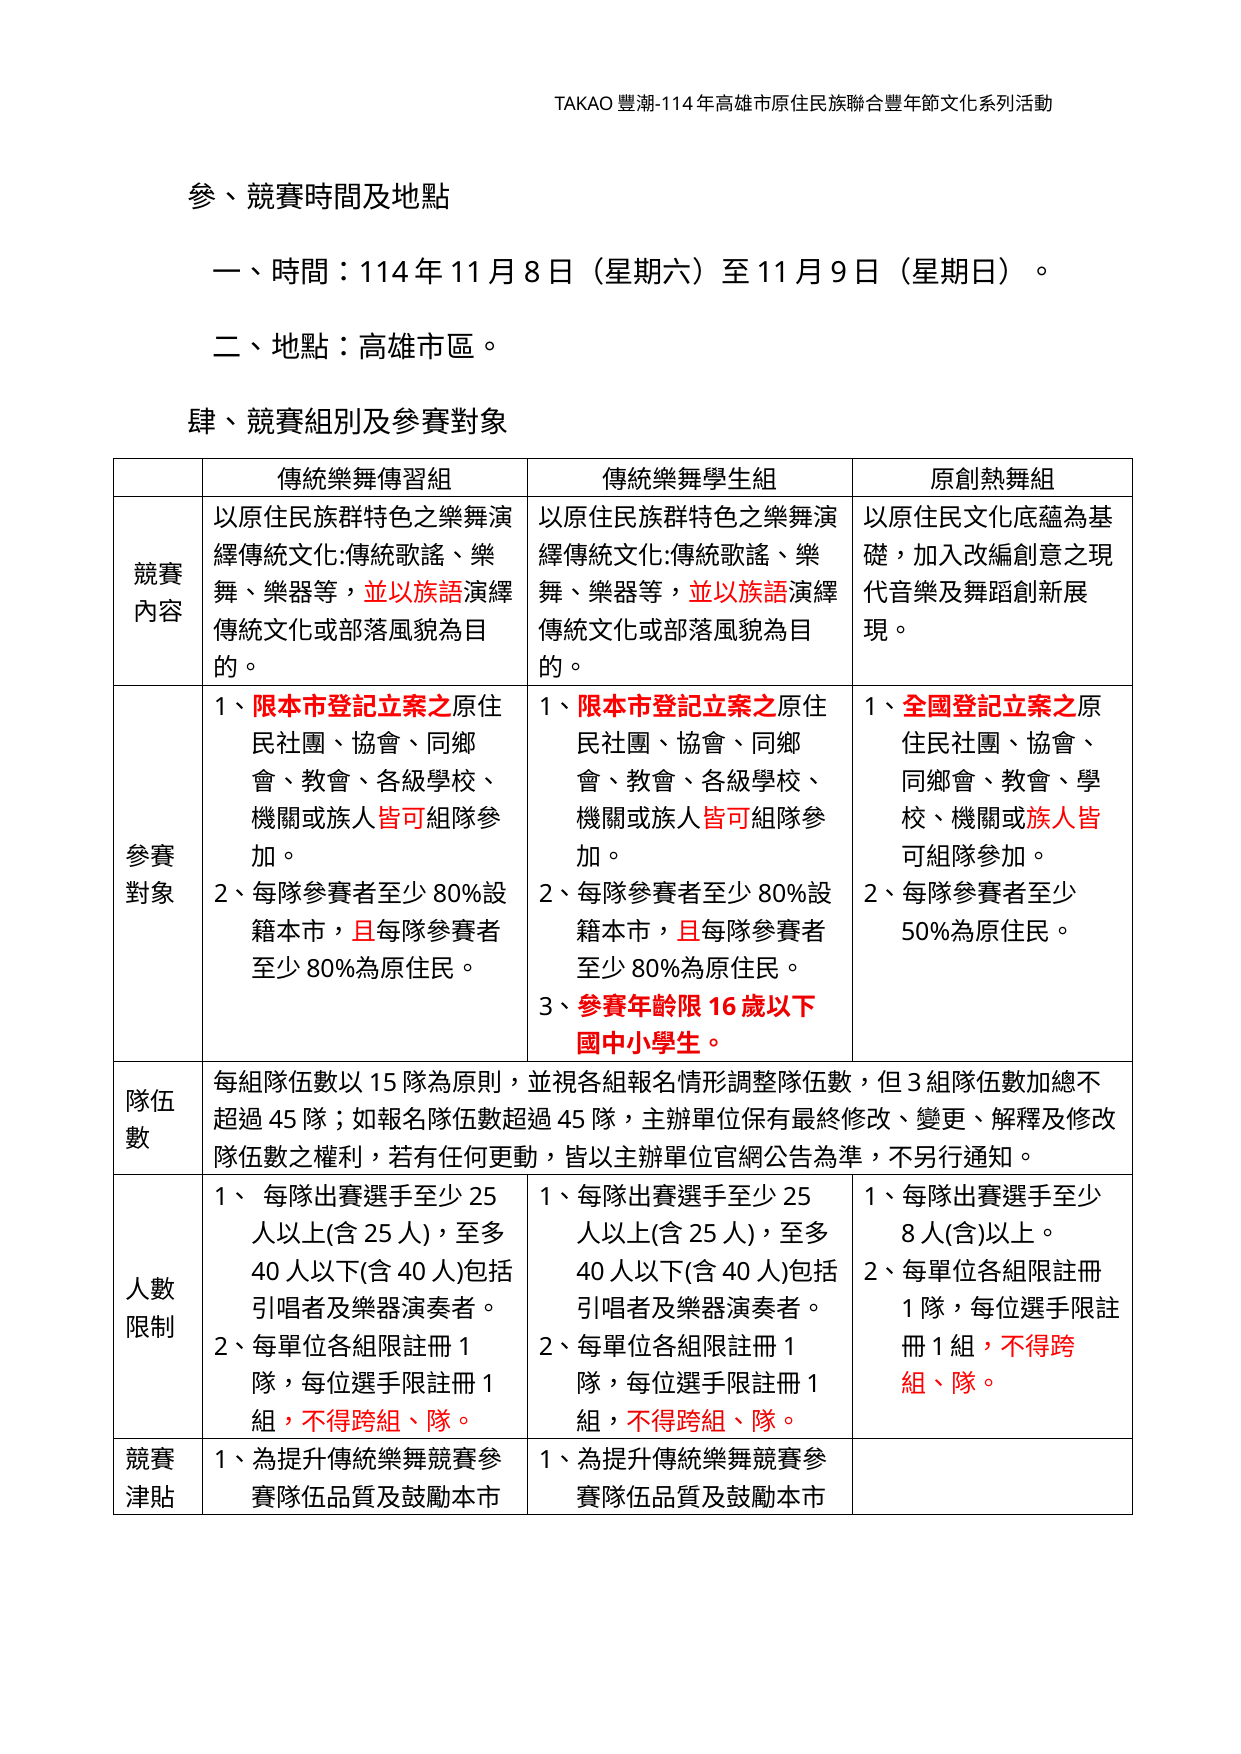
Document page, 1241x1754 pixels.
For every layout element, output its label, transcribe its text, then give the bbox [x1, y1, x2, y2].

table_cell 人數限制 [114, 1175, 202, 1438]
table_cell 1、每隊出賽選手至少8人(含)以上。 2、每單位各組限註冊1隊，每位選手限註冊1組，不得跨組、隊。 [853, 1175, 1132, 1438]
table_cell 以原住民族群特色之樂舞演繹傳統文化:傳統歌謠、樂舞、樂器等，並以族語演繹傳統文化或部落風貌為目的。 [528, 497, 852, 685]
table_cell 以原住民文化底蘊為基礎，加入改編創意之現代音樂及舞蹈創新展現。 [853, 497, 1132, 685]
text 二、地點：高雄市區。 [212, 308, 1053, 383]
table_cell 1、全國登記立案之原住民社團、協會、同鄉會、教會、學校、機關或族人皆可組隊參加。 2、每隊參賽者至少50%為原住民。 [853, 686, 1132, 1061]
table_cell 每隊出賽選手至少25人以上(含25人)，至多40人以下(含40人)包括引唱者及樂器演奏者。 2、每單位各組限註冊1隊，每位選手限註冊1組，不得跨組、隊。 [203, 1175, 527, 1438]
table_cell [853, 1439, 1132, 1514]
text 一、時間：114年11月8日（星期六）至11月9日（星期日）。 [212, 233, 1053, 308]
table_cell 競賽內容 [114, 497, 202, 685]
table_header 傳統樂舞傳習組 [203, 459, 527, 496]
table_cell 每組隊伍數以15隊為原則，並視各組報名情形調整隊伍數，但3組隊伍數加總不超過45隊；如報名隊伍數超過45隊，主辦單位保有最終修改、變更、解釋及修改隊伍數之權利，若有任何更動，皆以主辦單位官網公告為準，不另行通知。 [203, 1062, 1132, 1174]
text 參、競賽時間及地點 [187, 158, 1053, 233]
table_cell 隊伍數 [114, 1062, 202, 1174]
table_cell 以原住民族群特色之樂舞演繹傳統文化:傳統歌謠、樂舞、樂器等，並以族語演繹傳統文化或部落風貌為目的。 [203, 497, 527, 685]
table_cell 1、每隊出賽選手至少25人以上(含25人)，至多40人以下(含40人)包括引唱者及樂器演奏者。 2、每單位各組限註冊1隊，每位選手限註冊1組，不得跨組、隊。 [528, 1175, 852, 1438]
table_header 傳統樂舞學生組 [528, 459, 852, 496]
text 肆、競賽組別及參賽對象 [187, 383, 1053, 458]
table_header 原創熱舞組 [853, 459, 1132, 496]
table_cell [528, 1439, 852, 1514]
table_cell 競賽津貼 [114, 1439, 202, 1514]
table_cell 1、限本市登記立案之原住民社團、協會、同鄉會、教會、各級學校、機關或族人皆可組隊參加。 2、每隊參賽者至少80%設籍本市，且每隊參賽者至少80%為原住民。 [203, 686, 527, 1061]
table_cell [203, 1439, 527, 1514]
table_header [114, 459, 202, 496]
table_cell 參賽對象 [114, 686, 202, 1061]
table_cell 1、限本市登記立案之原住民社團、協會、同鄉會、教會、各級學校、機關或族人皆可組隊參加。 2、每隊參賽者至少80%設籍本市，且每隊參賽者至少80%為原住民。 3、參賽年齡限16歲以下國中小學生。 [528, 686, 852, 1061]
